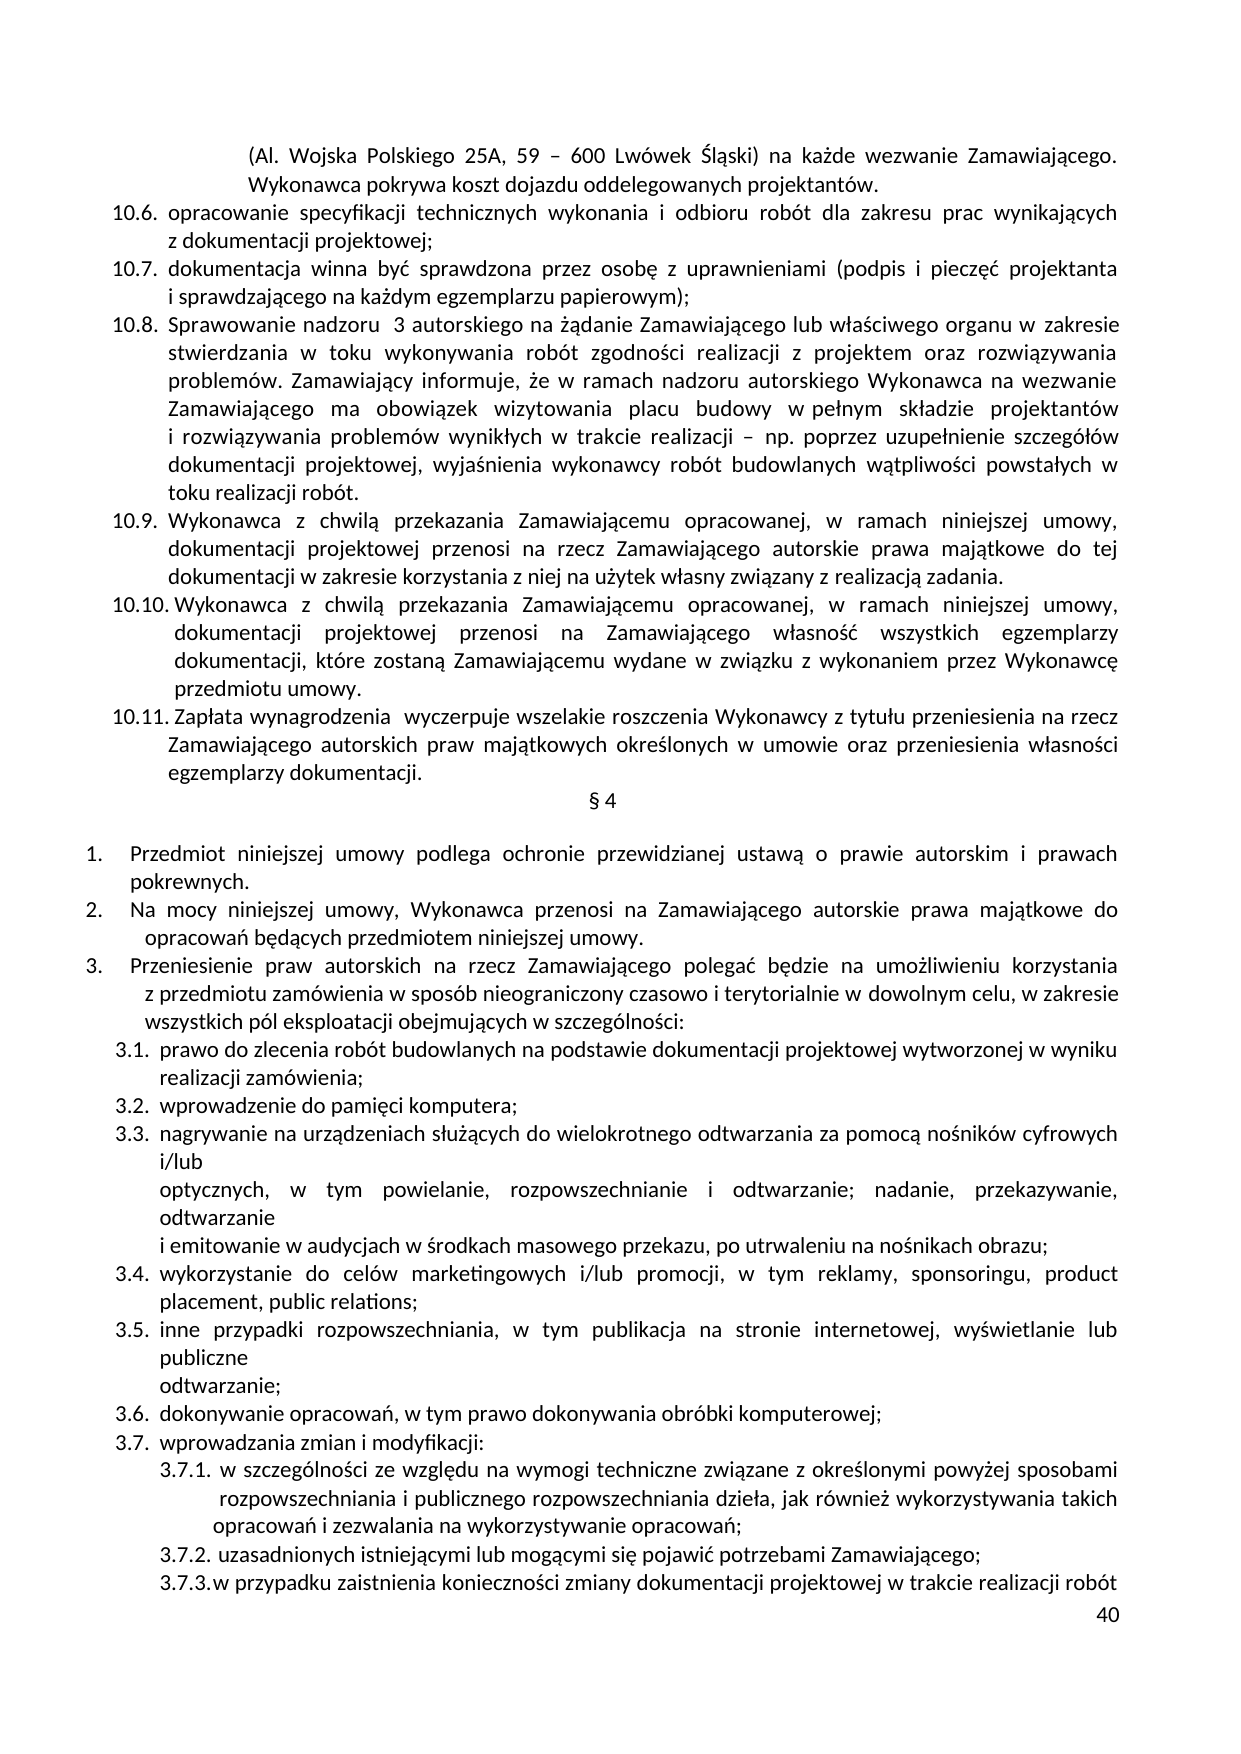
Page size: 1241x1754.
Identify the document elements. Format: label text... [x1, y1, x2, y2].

list nagrywanie na urządzeniach służących do wielokrotnego odtwarzania za pomocą nośników cyfrowych i/lub optycznych, w tym powielanie, rozpowszechnianie i odtwarzanie; nadanie, przekazywanie, odtwarzanie i emitowanie w audycjach w środkach masowego przekazu, po utrwaleniu na nośnikach obrazu; [115, 1119, 1119, 1259]
list Zapłata wynagrodzenia wyczerpuje wszelakie roszczenia Wykonawcy z tytułu przeniesienia na rzecz Zamawiającego autorskich praw majątkowych określonych w umowie oraz przeniesienia własności egzemplarzy dokumentacji. [112, 702, 1119, 786]
list inne przypadki rozpowszechniania, w tym publikacja na stronie internetowej, wyświetlanie lub publiczne odtwarzanie; [115, 1316, 1119, 1399]
list w szczególności ze względu na wymogi techniczne związane z określonymi powyżej sposobami rozpowszechniania i publicznego rozpowszechniania dzieła, jak również wykorzystywania takich opracowań i zezwalania na wykorzystywanie opracowań; [159, 1456, 1119, 1540]
list Sprawowanie nadzoru 3 autorskiego na żądanie Zamawiającego lub właściwego organu w zakresie stwierdzania w toku wykonywania robót zgodności realizacji z projektem oraz rozwiązywania problemów. Zamawiający informuje, że w ramach nadzoru autorskiego Wykonawca na wezwanie Zamawiającego ma obowiązek wizytowania placu budowy w pełnym składzie projektantów i rozwiązywania problemów wynikłych w trakcie realizacji – np. poprzez uzupełnienie szczegółów dokumentacji projektowej, wyjaśnienia wykonawcy robót budowlanych wątpliwości powstałych w toku realizacji robót. [112, 310, 1119, 506]
list opracowanie specyfikacji technicznych wykonania i odbioru robót dla zakresu prac wynikających z dokumentacji projektowej; [112, 198, 1119, 254]
list Wykonawca z chwilą przekazania Zamawiającemu opracowanej, w ramach niniejszej umowy, dokumentacji projektowej przenosi na rzecz Zamawiającego autorskie prawa majątkowe do tej dokumentacji w zakresie korzystania z niej na użytek własny związany z realizacją zadania. [112, 506, 1119, 590]
list Na mocy niniejszej umowy, Wykonawca przenosi na Zamawiającego autorskie prawa majątkowe do opracowań będących przedmiotem niniejszej umowy. [85, 895, 1119, 951]
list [174, 142, 1119, 198]
list Wykonawca z chwilą przekazania Zamawiającemu opracowanej, w ramach niniejszej umowy, dokumentacji projektowej przenosi na Zamawiającego własność wszystkich egzemplarzy dokumentacji, które zostaną Zamawiającemu wydane w związku z wykonaniem przez Wykonawcę przedmiotu umowy. [112, 590, 1119, 702]
list Przedmiot niniejszej umowy podlega ochronie przewidzianej ustawą o prawie autorskim i prawach pokrewnych. [85, 839, 1119, 895]
list wykorzystanie do celów marketingowych i/lub promocji, w tym reklamy, sponsoringu, product placement, public relations; [115, 1259, 1119, 1316]
text § 4 [85, 786, 1119, 814]
list wprowadzania zmian i modyfikacji: [115, 1428, 1119, 1456]
list dokumentacja winna być sprawdzona przez osobę z uprawnieniami (podpis i pieczęć projektanta i sprawdzającego na każdym egzemplarzu papierowym); [112, 254, 1119, 310]
list prawo do zlecenia robót budowlanych na podstawie dokumentacji projektowej wytworzonej w wyniku realizacji zamówienia; [115, 1035, 1119, 1091]
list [159, 1568, 1119, 1596]
list Przeniesienie praw autorskich na rzecz Zamawiającego polegać będzie na umożliwieniu korzystania z przedmiotu zamówienia w sposób nieograniczony czasowo i terytorialnie w dowolnym celu, w zakresie wszystkich pól eksploatacji obejmujących w szczególności: [85, 951, 1119, 1035]
list uzasadnionych istniejącymi lub mogącymi się pojawić potrzebami Zamawiającego; [159, 1540, 1119, 1568]
list wprowadzenie do pamięci komputera; [115, 1091, 1119, 1119]
list dokonywanie opracowań, w tym prawo dokonywania obróbki komputerowej; [115, 1399, 1119, 1428]
